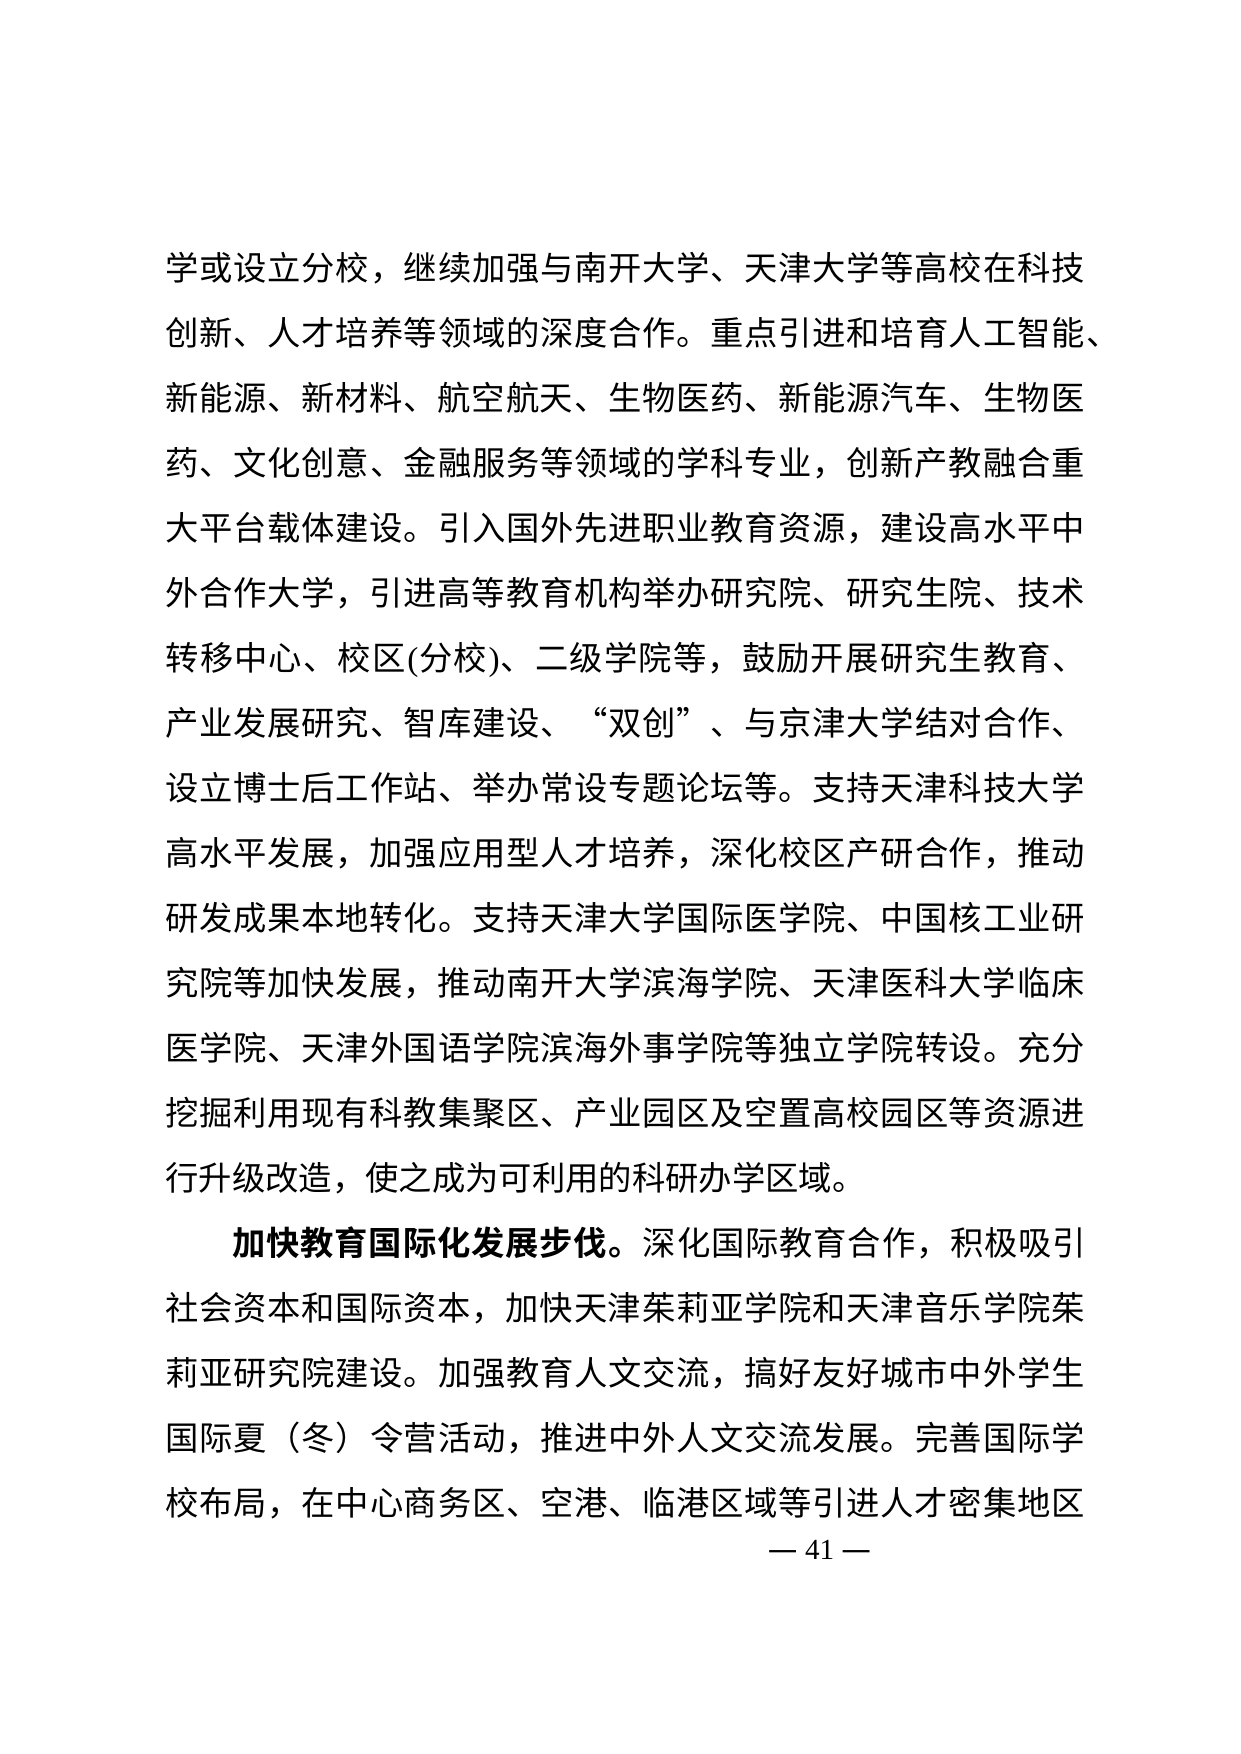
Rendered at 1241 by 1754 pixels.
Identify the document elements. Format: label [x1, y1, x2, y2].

text [165, 233, 1087, 1208]
text [165, 1208, 1087, 1533]
